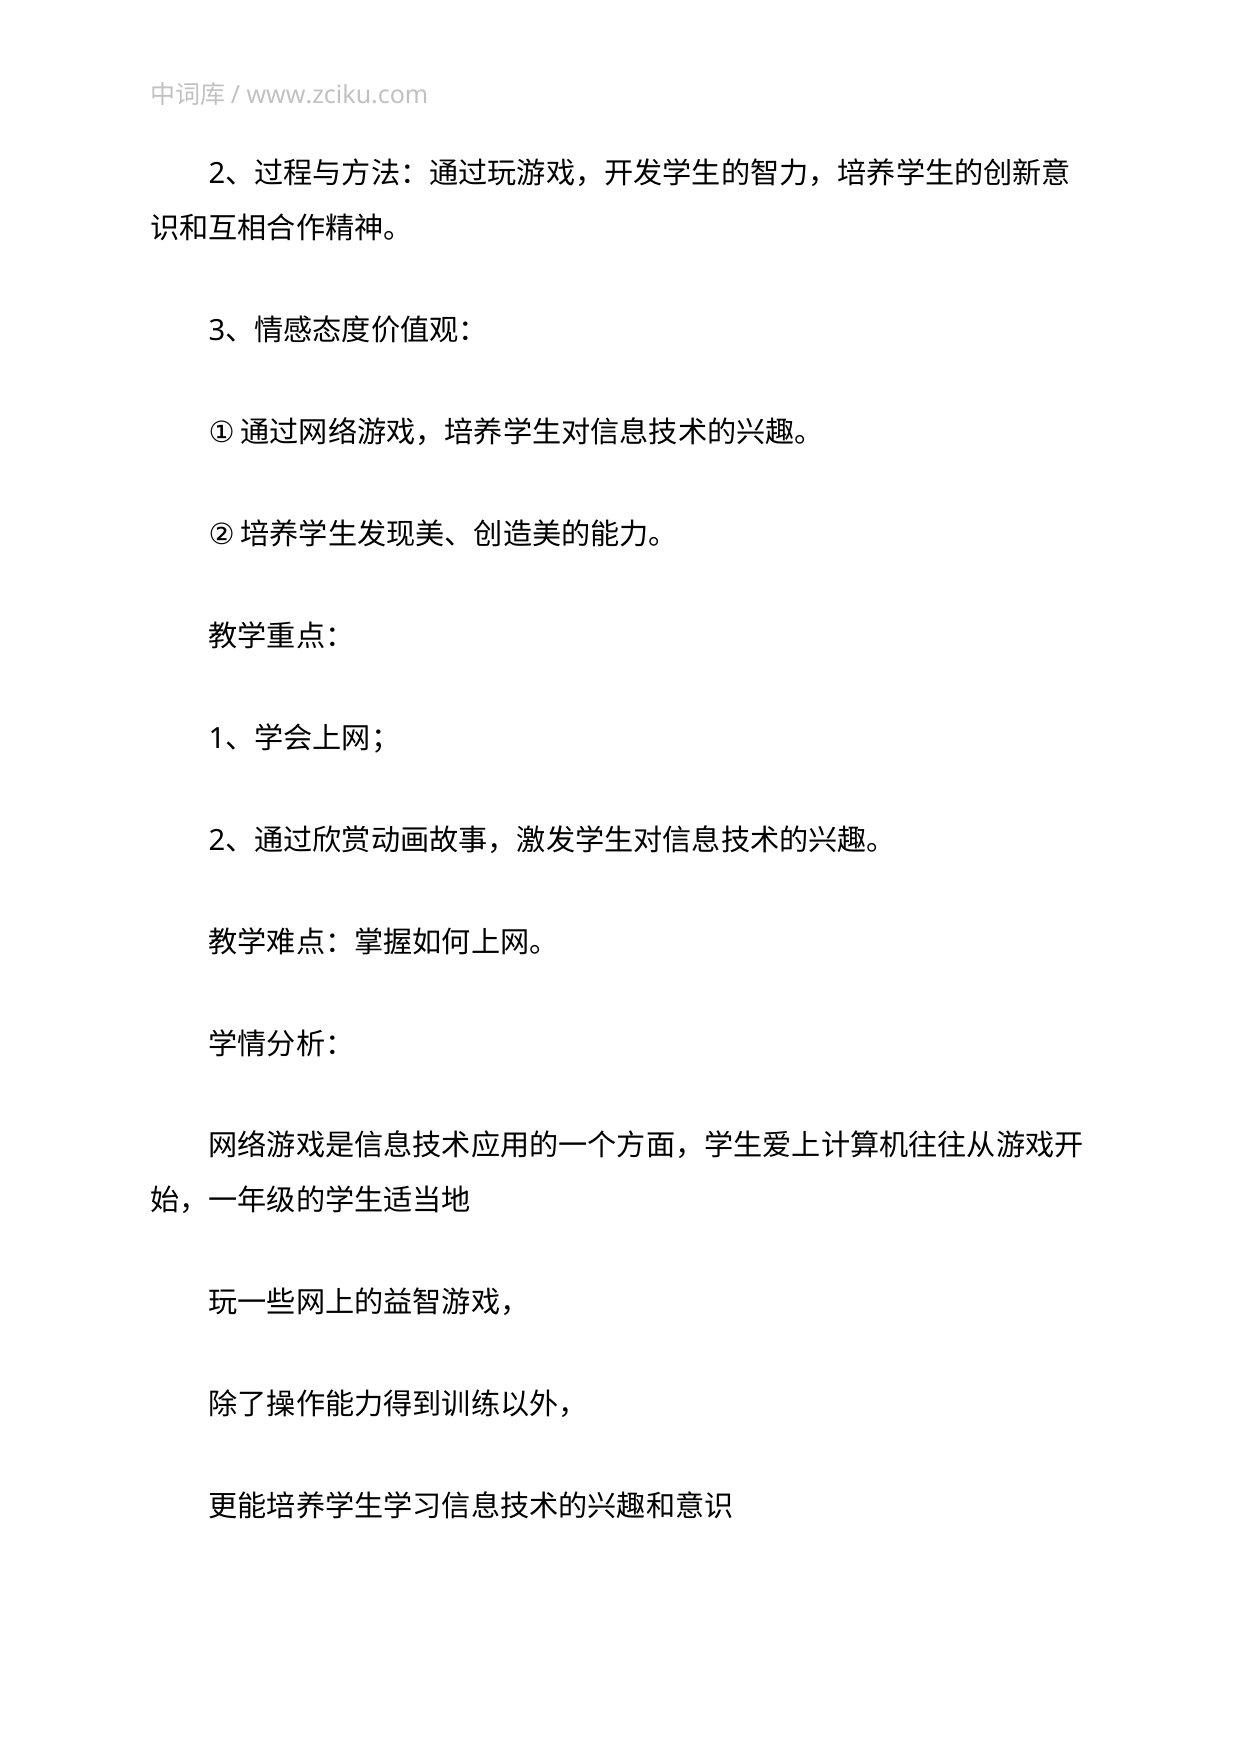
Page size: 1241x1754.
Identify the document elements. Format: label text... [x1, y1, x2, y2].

text 教学重点： [150, 613, 1090, 655]
text 教学难点：掌握如何上网。 [150, 918, 1090, 961]
text ①通过网络游戏，培养学生对信息技术的兴趣。 [150, 409, 1090, 451]
text 2、过程与方法：通过玩游戏，开发学生的智力，培养学生的创新意识和互相合作精神。 [150, 150, 1090, 247]
text 2、通过欣赏动画故事，激发学生对信息技术的兴趣。 [150, 816, 1090, 859]
text 学情分析： [150, 1020, 1090, 1062]
text 除了操作能力得到训练以外， [150, 1380, 1090, 1423]
text 玩一些网上的益智游戏， [150, 1279, 1090, 1321]
text 3、情感态度价值观： [150, 307, 1090, 349]
text 网络游戏是信息技术应用的一个方面，学生爱上计算机往往从游戏开始，一年级的学生适当地 [150, 1122, 1090, 1219]
text ②培养学生发现美、创造美的能力。 [150, 511, 1090, 553]
text 1、学会上网； [150, 714, 1090, 757]
text 更能培养学生学习信息技术的兴趣和意识 [150, 1482, 1090, 1524]
